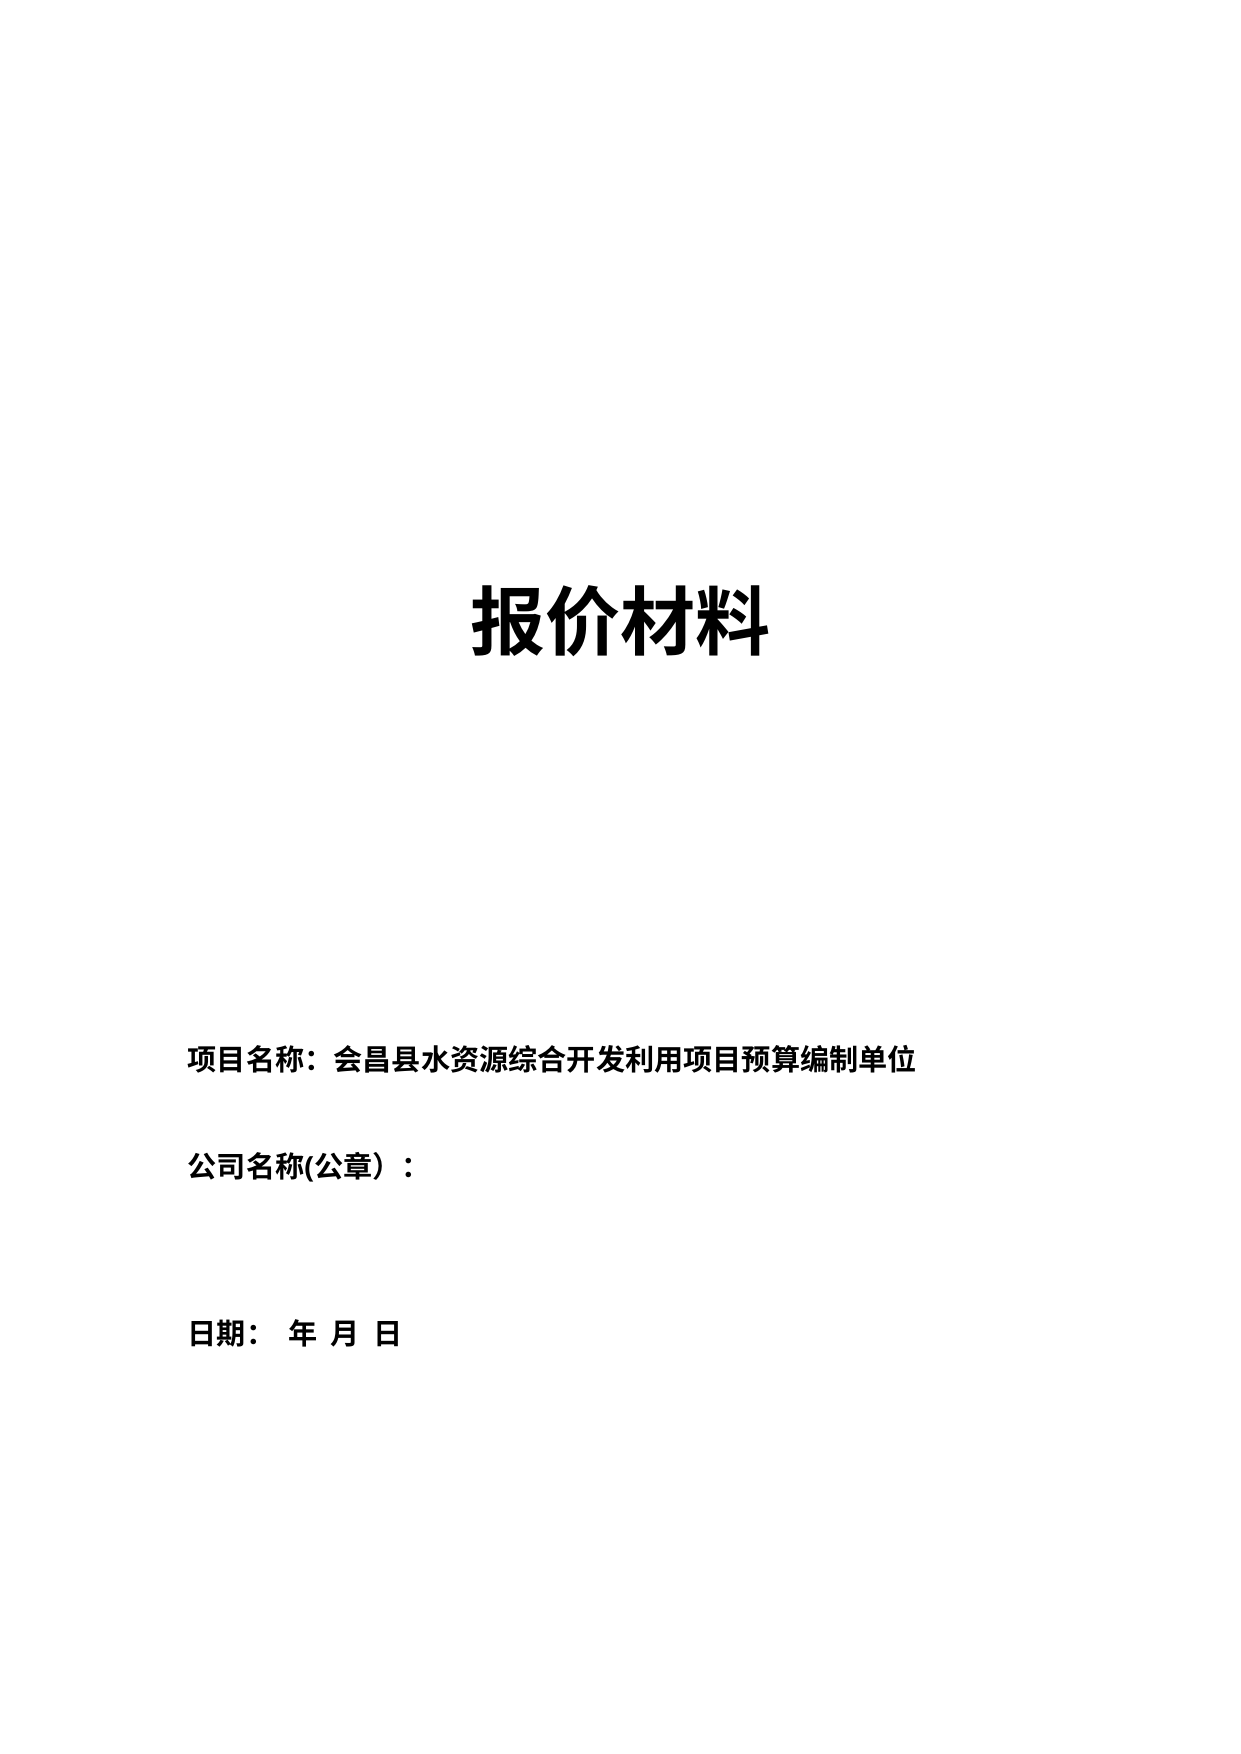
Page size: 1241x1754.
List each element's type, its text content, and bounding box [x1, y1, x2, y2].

text 报价材料 [187, 552, 1053, 682]
text 公司名称(公章）： [187, 1133, 1053, 1198]
text 项目名称：会昌县水资源综合开发利用项目预算编制单位 [187, 1025, 1053, 1090]
text 日期： 年 月 日 [187, 1299, 1053, 1364]
